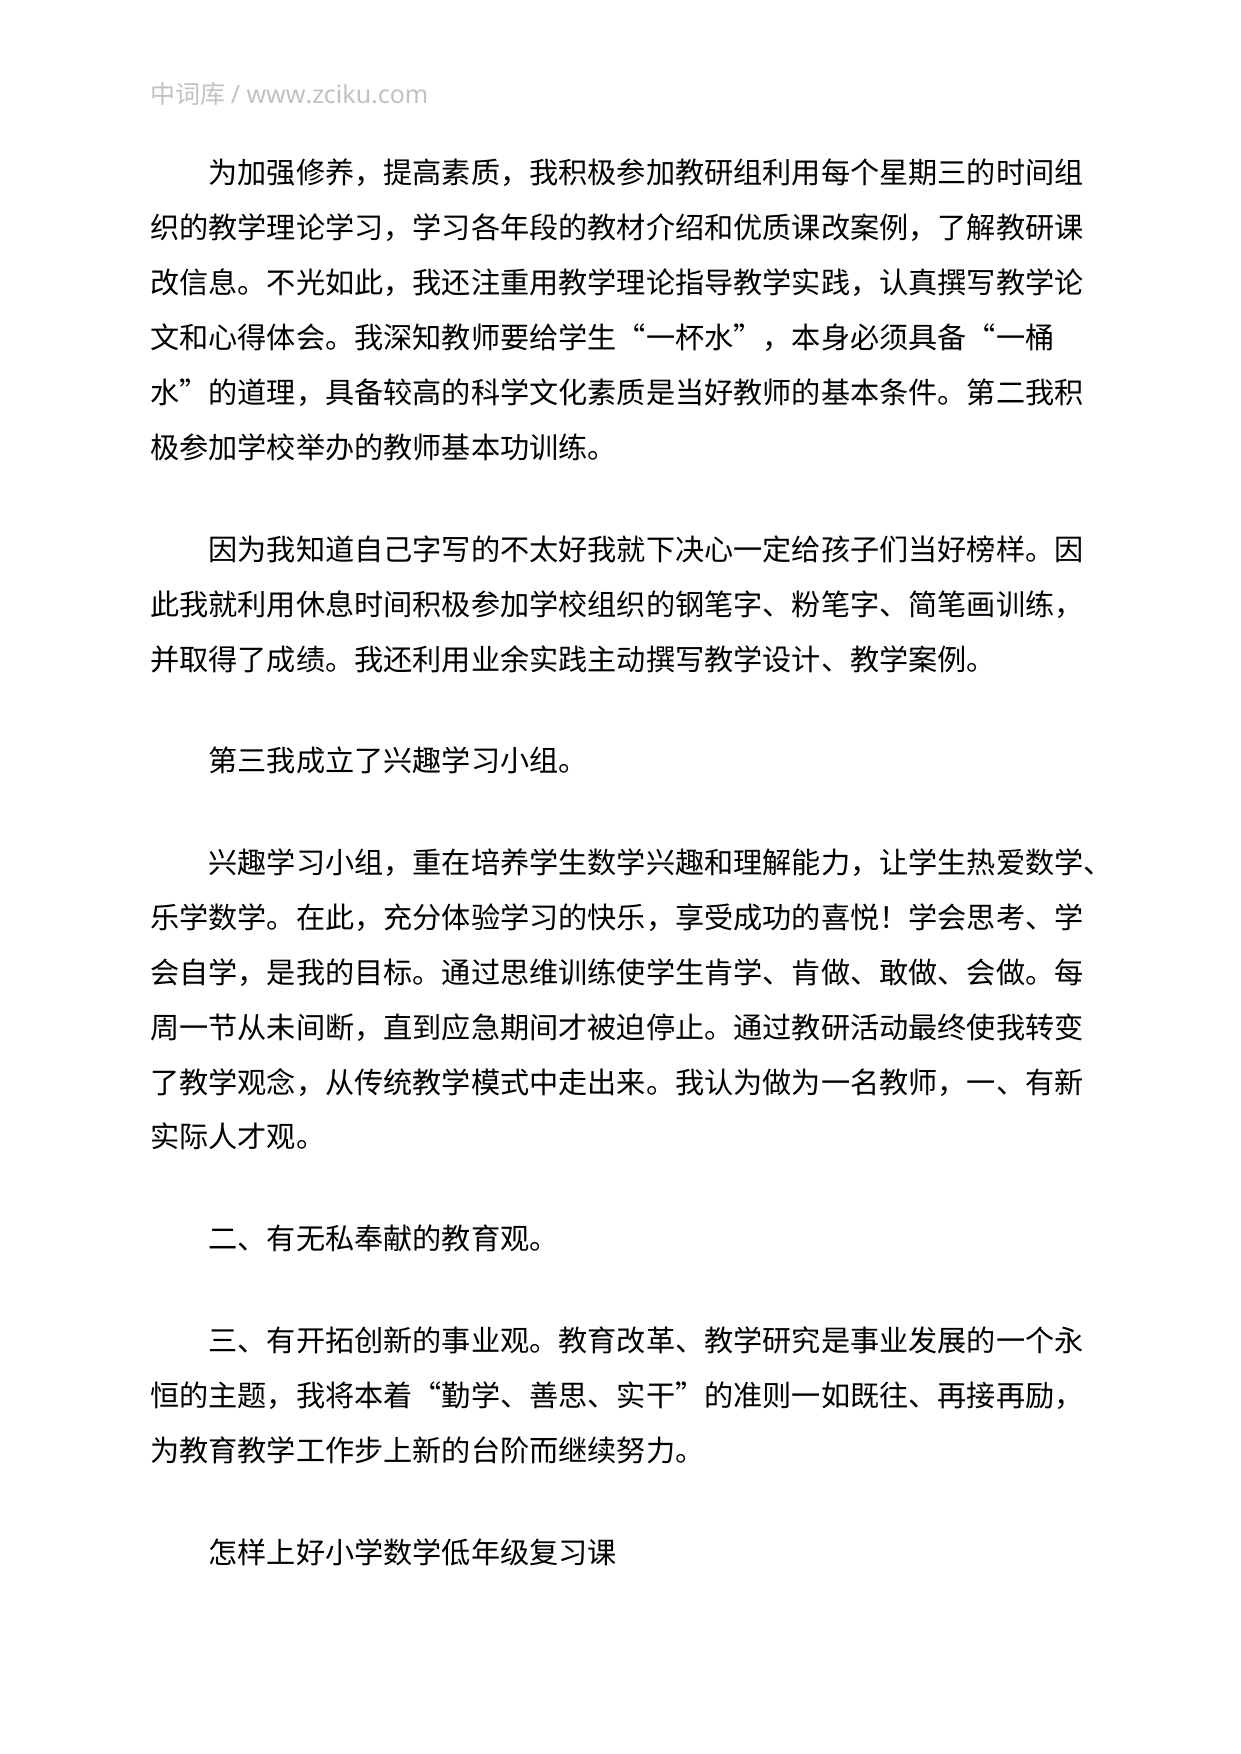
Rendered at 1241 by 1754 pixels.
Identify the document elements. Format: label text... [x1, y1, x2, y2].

text 因为我知道自己字写的不太好我就下决心一定给孩子们当好榜样。因此我就利用休息时间积极参加学校组织的钢笔字、粉笔字、简笔画训练，并取得了成绩。我还利用业余实践主动撰写教学设计、教学案例。 [150, 526, 1090, 678]
text 怎样上好小学数学低年级复习课 [150, 1529, 1090, 1571]
text 兴趣学习小组，重在培养学生数学兴趣和理解能力，让学生热爱数学、乐学数学。在此，充分体验学习的快乐，享受成功的喜悦！学会思考、学会自学，是我的目标。通过思维训练使学生肯学、肯做、敢做、会做。每周一节从未间断，直到应急期间才被迫停止。通过教研活动最终使我转变了教学观念，从传统教学模式中走出来。我认为做为一名教师，一、有新实际人才观。 [150, 839, 1090, 1156]
text 二、有无私奉献的教育观。 [150, 1216, 1090, 1258]
text 三、有开拓创新的事业观。教育改革、教学研究是事业发展的一个永恒的主题，我将本着“勤学、善思、实干”的准则一如既往、再接再励，为教育教学工作步上新的台阶而继续努力。 [150, 1318, 1090, 1470]
text 第三我成立了兴趣学习小组。 [150, 738, 1090, 780]
text 为加强修养，提高素质，我积极参加教研组利用每个星期三的时间组织的教学理论学习，学习各年段的教材介绍和优质课改案例，了解教研课改信息。不光如此，我还注重用教学理论指导教学实践，认真撰写教学论文和心得体会。我深知教师要给学生“一杯水”，本身必须具备“一桶水”的道理，具备较高的科学文化素质是当好教师的基本条件。第二我积极参加学校举办的教师基本功训练。 [150, 150, 1090, 467]
